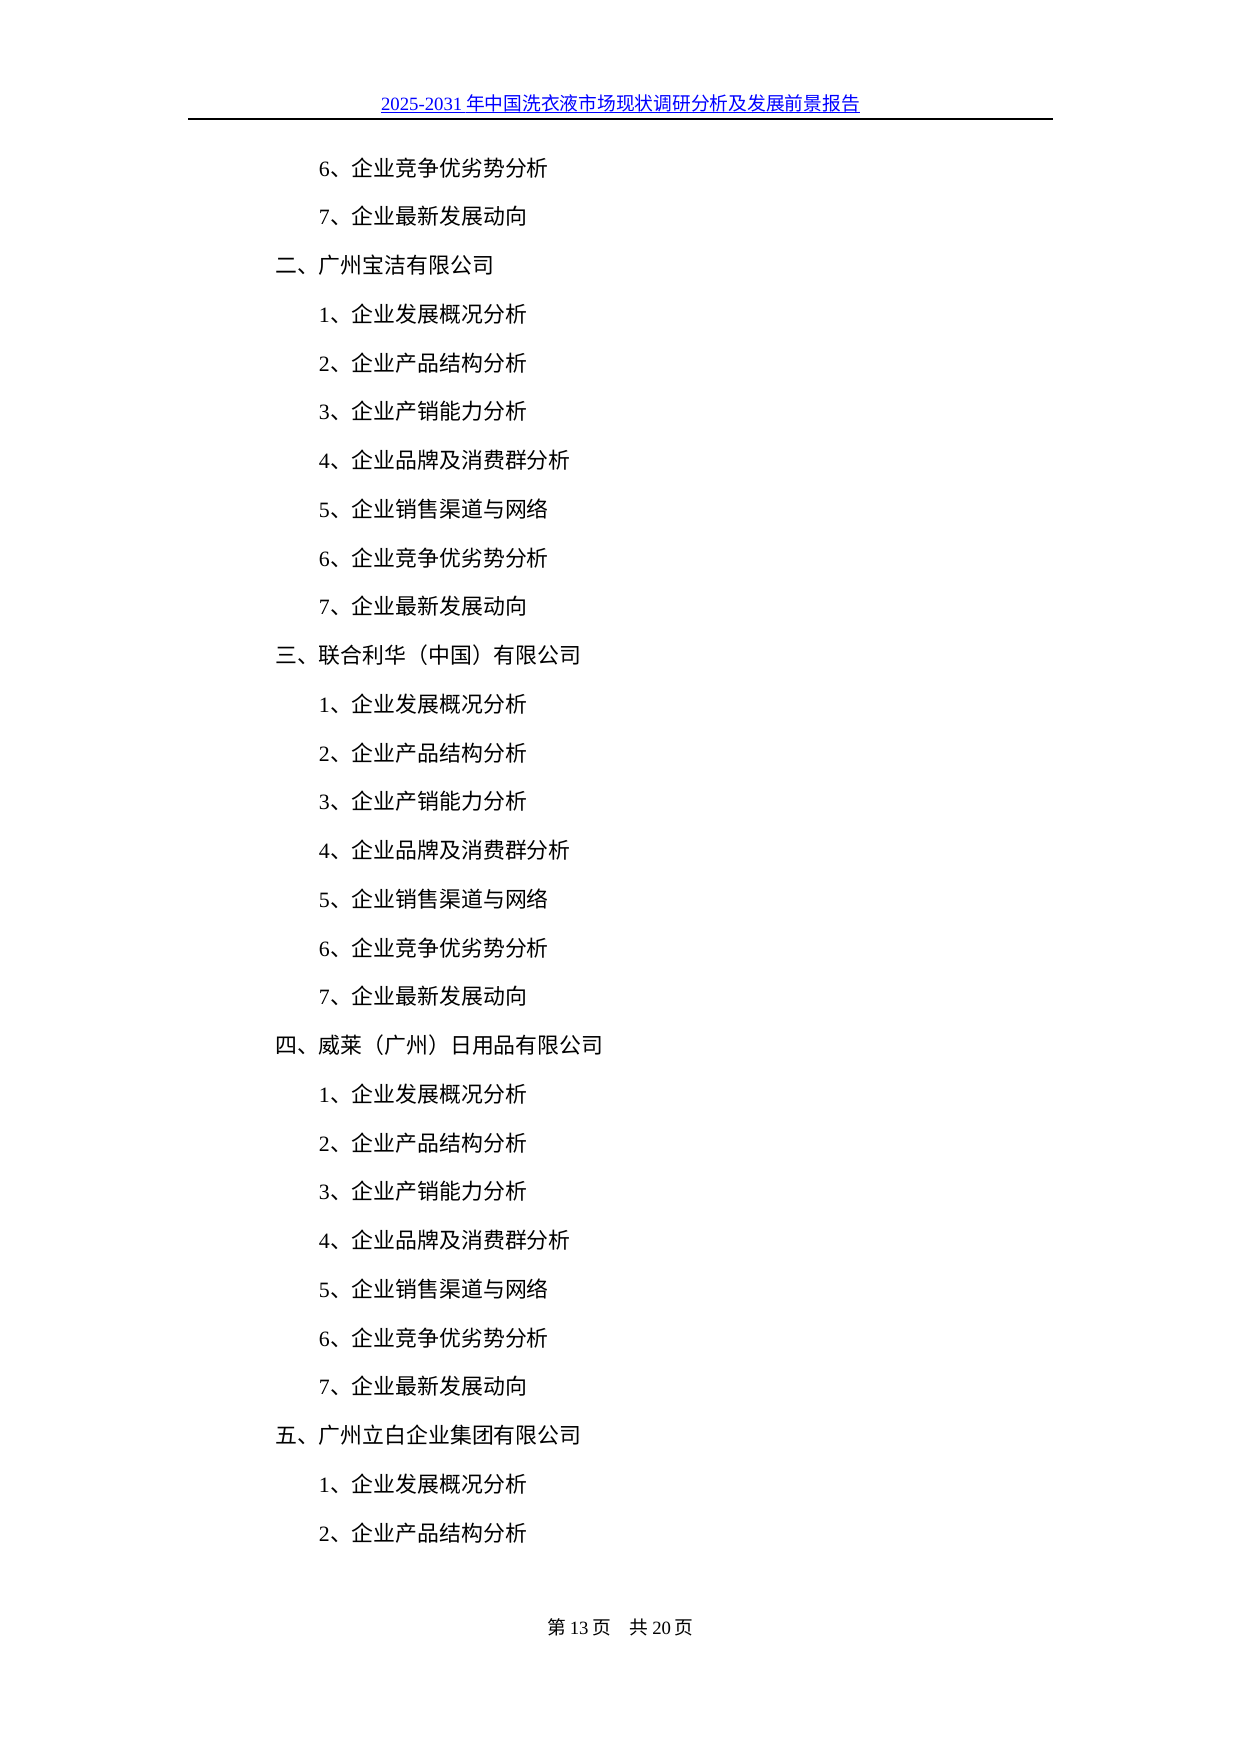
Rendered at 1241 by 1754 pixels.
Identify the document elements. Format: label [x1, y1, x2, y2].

text [187, 150, 1053, 1548]
